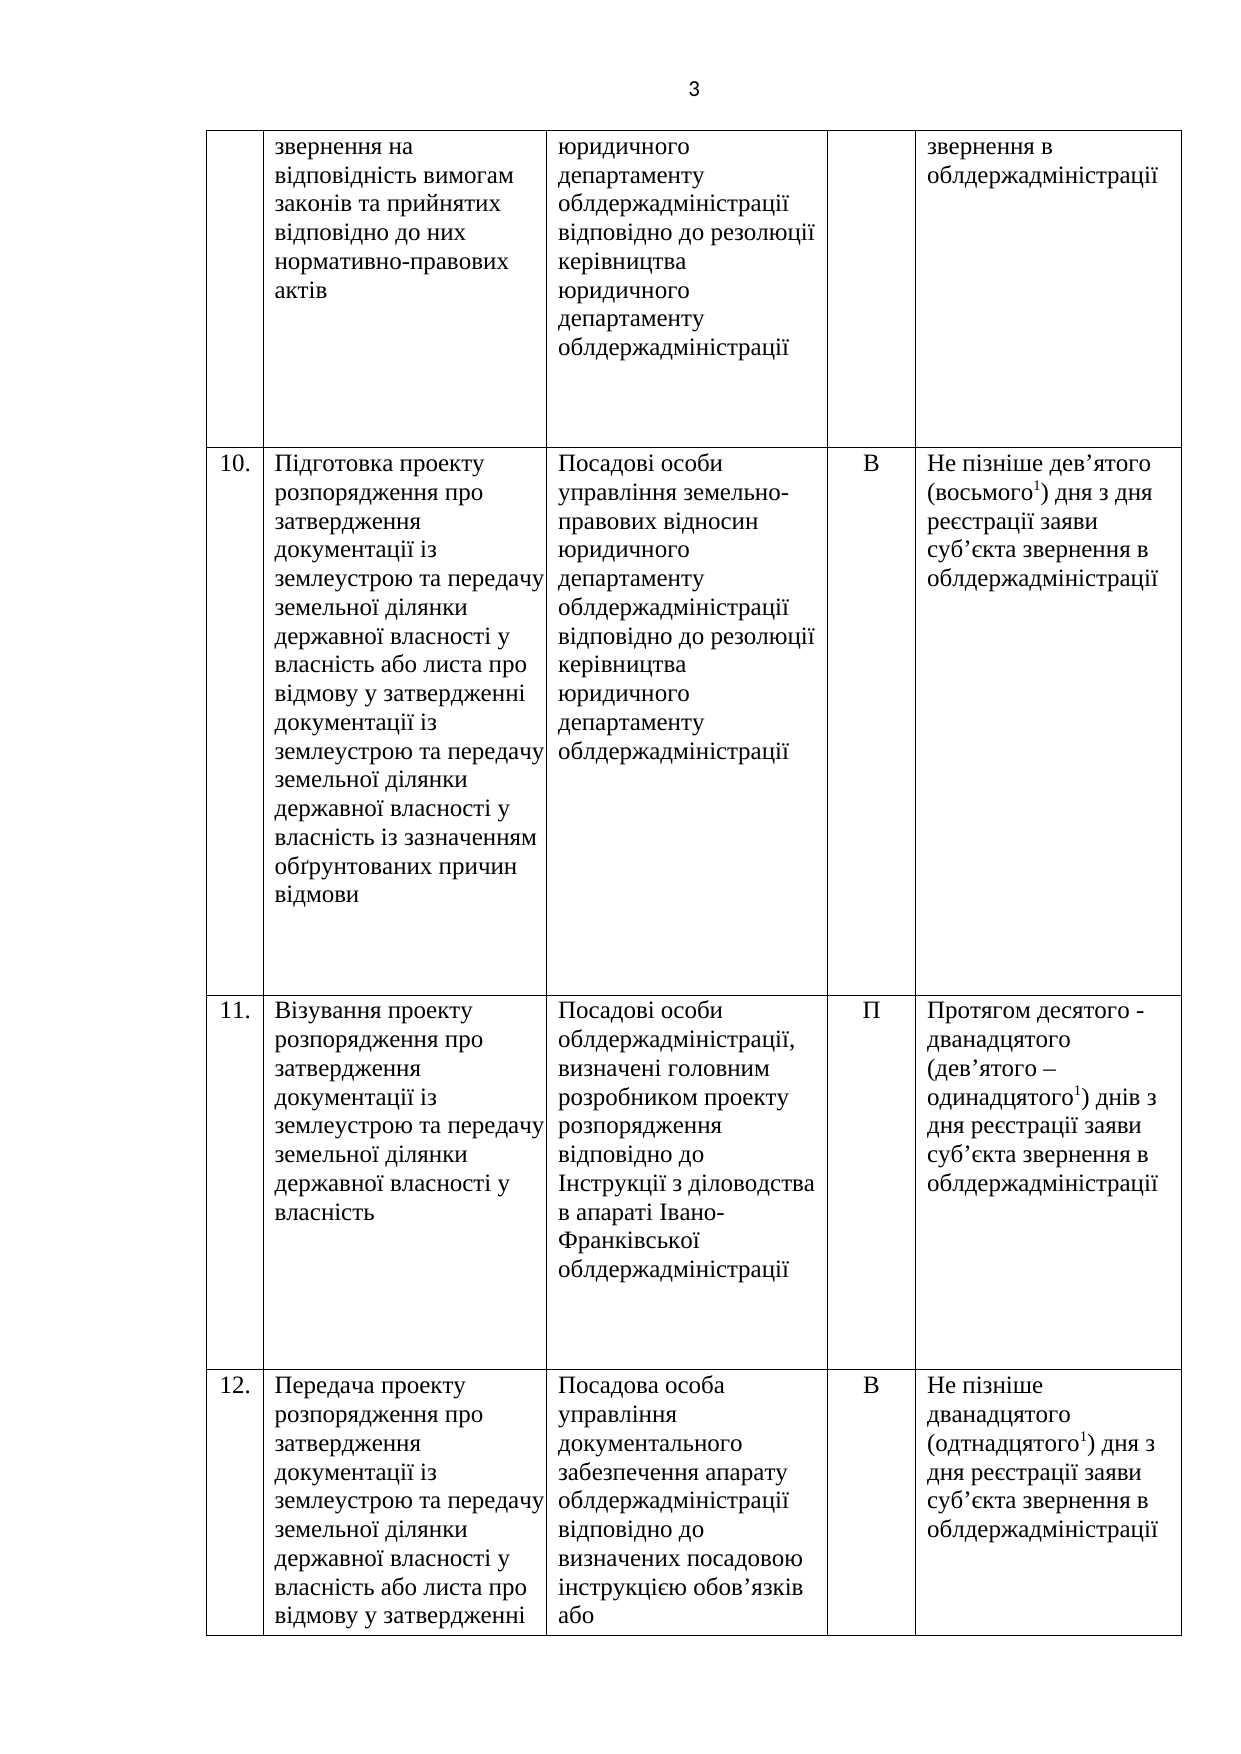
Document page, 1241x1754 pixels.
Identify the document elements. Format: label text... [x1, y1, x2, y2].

table_cell 12. [207, 1370, 263, 1635]
table_cell П [828, 996, 915, 1369]
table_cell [916, 1370, 1181, 1635]
table_cell 11. [207, 996, 263, 1369]
table_cell В [828, 448, 915, 994]
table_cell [264, 1370, 546, 1635]
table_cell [916, 131, 1181, 447]
table_cell В [828, 131, 915, 447]
table_cell Посадові особи облдержадміністрації, визначені головним розробником проекту розпорядження відповідно до Інструкції з діловодства в апараті Івано-Франківської облдержадміністрації [547, 996, 827, 1369]
table_cell Протягом десятого - дванадцятого (дев’ятого – одинадцятого1) днів з дня реєстрації заяви суб’єкта звернення в облдержадміністрації [916, 996, 1181, 1369]
table_cell Підготовка проекту розпорядження про затвердження документації із землеустрою та передачу земельної ділянки державної власності у власність або листа про відмову у затвердженні документації із землеустрою та передачу земельної ділянки державної власності у власність із зазначенням обґрунтованих причин відмови [264, 448, 546, 994]
table_cell 9. [207, 131, 263, 447]
table_cell Не пізніше дев’ятого (восьмого1) дня з дня реєстрації заяви суб’єкта звернення в облдержадміністрації [916, 448, 1181, 994]
table_cell В [828, 1370, 915, 1635]
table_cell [264, 131, 546, 447]
table_cell Візування проекту розпорядження про затвердження документації із землеустрою та передачу земельної ділянки державної власності у власність [264, 996, 546, 1369]
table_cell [547, 1370, 827, 1635]
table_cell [547, 131, 827, 447]
table_cell 10. [207, 448, 263, 994]
